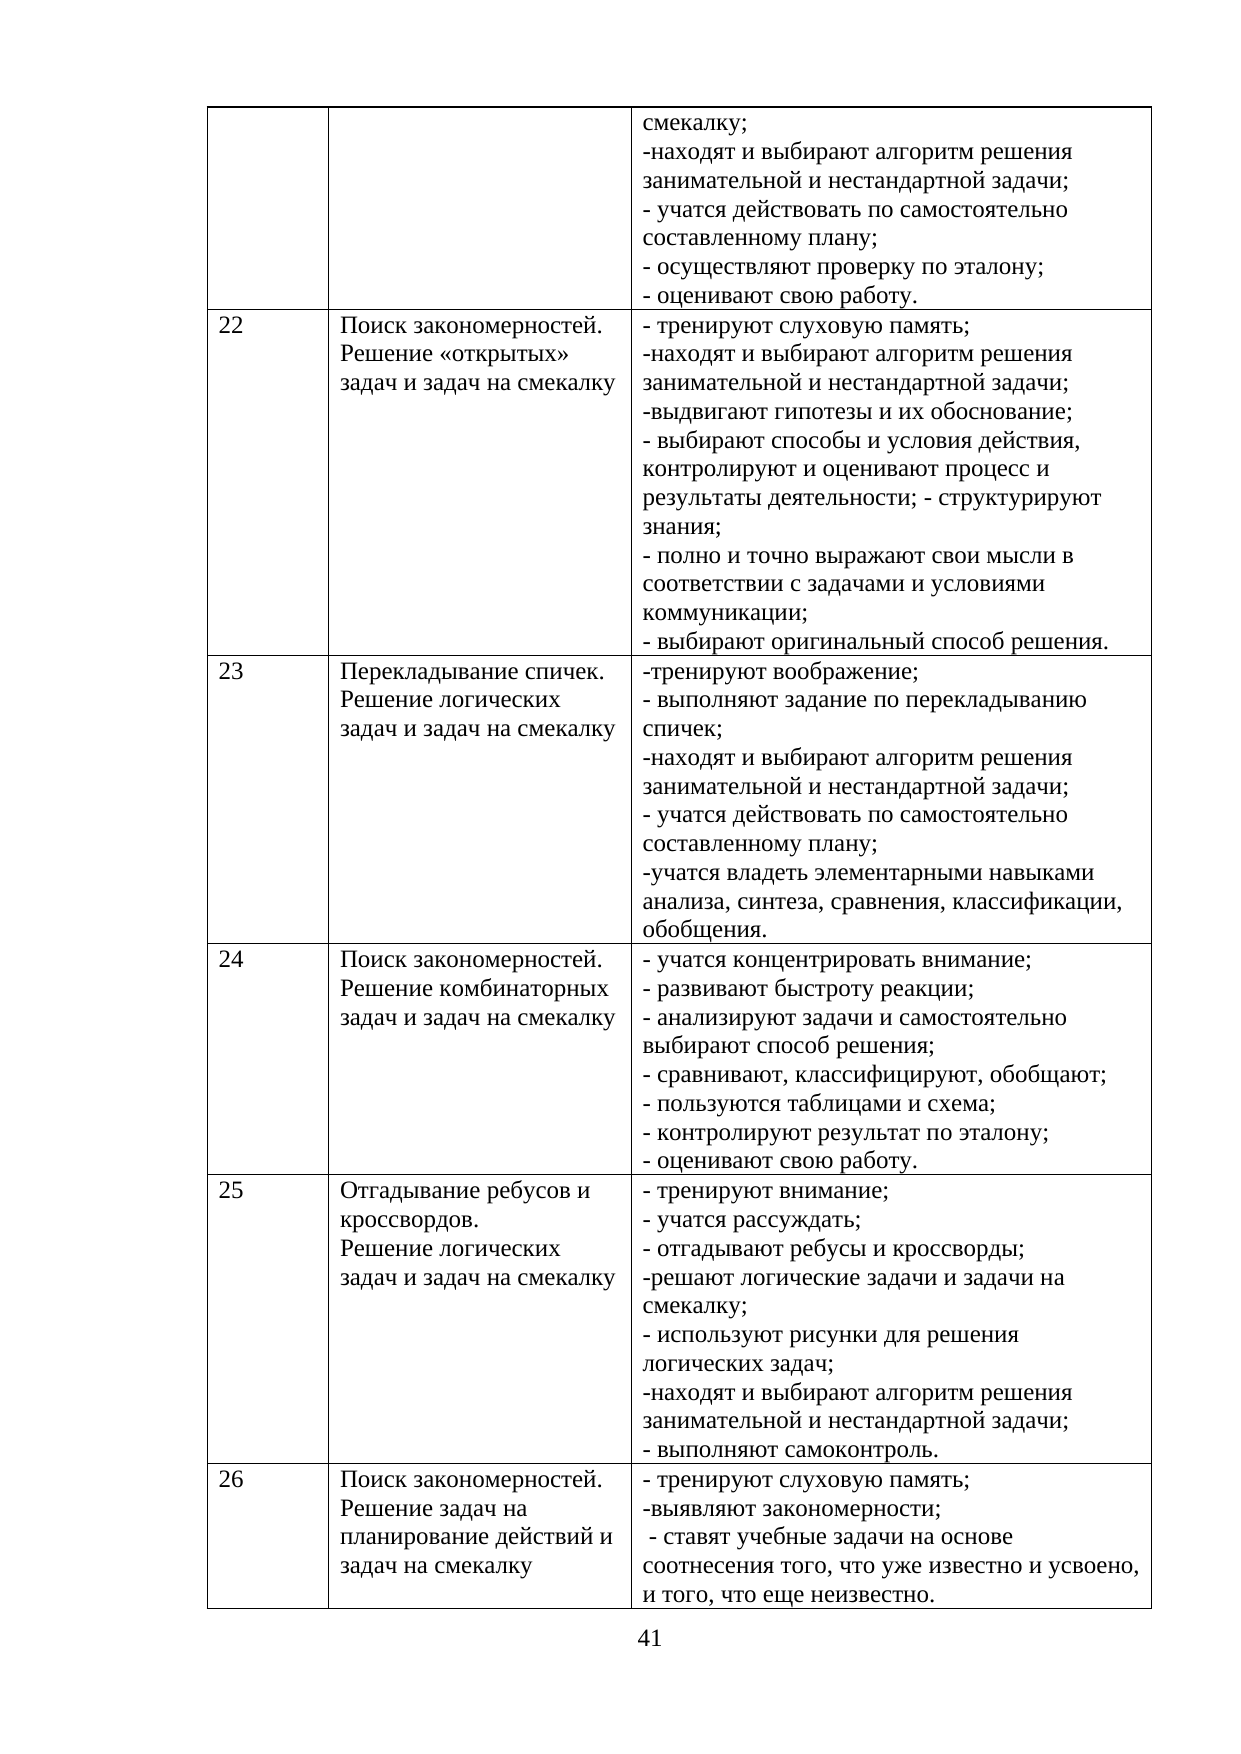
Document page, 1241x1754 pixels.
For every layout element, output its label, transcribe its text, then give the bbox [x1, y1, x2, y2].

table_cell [329, 1464, 631, 1608]
table_cell Поиск закономерностей. Решение «открытых» задач и задач на смекалку [329, 310, 631, 655]
table_cell -тренируют воображение; - выполняют задание по перекладыванию спичек; -находят и выбирают алгоритм решения занимательной и нестандартной задачи; - учатся действовать по самостоятельно составленному плану; -учатся владеть элементарными навыками анализа, синтеза, сравнения, классификации, обобщения. [632, 656, 1151, 943]
table_cell - тренируют слуховую память; -находят и выбирают алгоритм решения занимательной и нестандартной задачи; -выдвигают гипотезы и их обоснование; - выбирают способы и условия действия, контролируют и оценивают процесс и результаты деятельности; - структурируют знания; - полно и точно выражают свои мысли в соответствии с задачами и условиями коммуникации; - выбирают оригинальный способ решения. [632, 310, 1151, 655]
table_cell - тренируют внимание; - учатся рассуждать; - отгадывают ребусы и кроссворды; -решают логические задачи и задачи на смекалку; - используют рисунки для решения логических задач; -находят и выбирают алгоритм решения занимательной и нестандартной задачи; - выполняют самоконтроль. [632, 1175, 1151, 1463]
table_cell 24 [208, 944, 328, 1174]
table_cell 23 [208, 656, 328, 943]
table_cell 22 [208, 310, 328, 655]
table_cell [329, 108, 631, 309]
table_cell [632, 1464, 1151, 1608]
table_cell Отгадывание ребусов и кроссвордов. Решение логических задач и задач на смекалку [329, 1175, 631, 1463]
table_cell 21 [208, 108, 328, 309]
table_cell Перекладывание спичек. Решение логических задач и задач на смекалку [329, 656, 631, 943]
table_cell Поиск закономерностей. Решение комбинаторных задач и задач на смекалку [329, 944, 631, 1174]
table_cell - учатся концентрировать внимание; - развивают быстроту реакции; - анализируют задачи и самостоятельно выбирают способ решения; - сравнивают, классифицируют, обобщают; - пользуются таблицами и схема; - контролируют результат по эталону; - оценивают свою работу. [632, 944, 1151, 1174]
table_cell 26 [208, 1464, 328, 1608]
table_cell 25 [208, 1175, 328, 1463]
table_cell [632, 108, 1151, 309]
